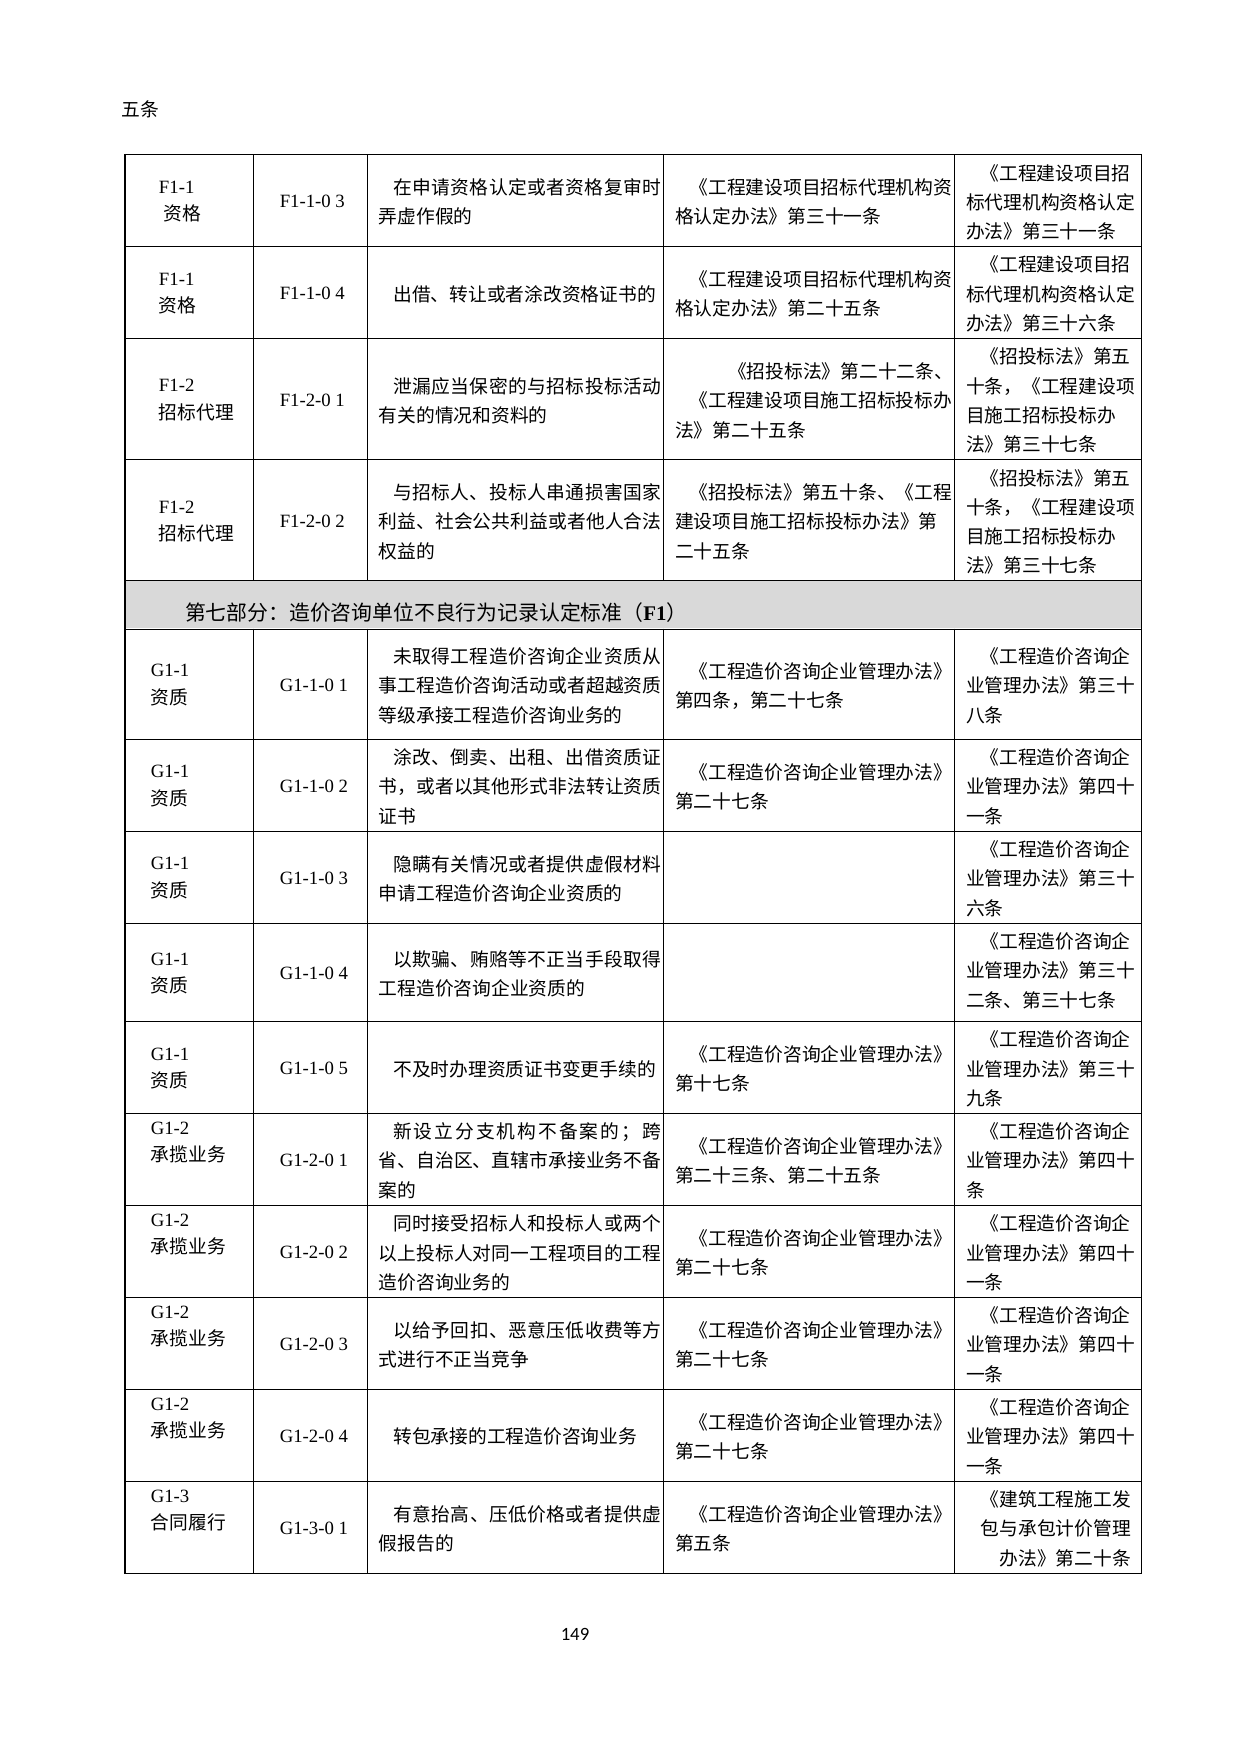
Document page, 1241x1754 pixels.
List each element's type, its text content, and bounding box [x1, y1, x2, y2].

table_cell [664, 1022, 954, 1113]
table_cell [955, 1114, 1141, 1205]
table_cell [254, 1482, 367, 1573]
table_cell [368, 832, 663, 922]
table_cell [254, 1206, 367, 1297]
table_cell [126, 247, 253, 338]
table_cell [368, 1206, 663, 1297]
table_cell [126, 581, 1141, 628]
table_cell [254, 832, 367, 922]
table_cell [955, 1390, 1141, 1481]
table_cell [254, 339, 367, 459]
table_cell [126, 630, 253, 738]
text 五条 [106, 94, 1134, 122]
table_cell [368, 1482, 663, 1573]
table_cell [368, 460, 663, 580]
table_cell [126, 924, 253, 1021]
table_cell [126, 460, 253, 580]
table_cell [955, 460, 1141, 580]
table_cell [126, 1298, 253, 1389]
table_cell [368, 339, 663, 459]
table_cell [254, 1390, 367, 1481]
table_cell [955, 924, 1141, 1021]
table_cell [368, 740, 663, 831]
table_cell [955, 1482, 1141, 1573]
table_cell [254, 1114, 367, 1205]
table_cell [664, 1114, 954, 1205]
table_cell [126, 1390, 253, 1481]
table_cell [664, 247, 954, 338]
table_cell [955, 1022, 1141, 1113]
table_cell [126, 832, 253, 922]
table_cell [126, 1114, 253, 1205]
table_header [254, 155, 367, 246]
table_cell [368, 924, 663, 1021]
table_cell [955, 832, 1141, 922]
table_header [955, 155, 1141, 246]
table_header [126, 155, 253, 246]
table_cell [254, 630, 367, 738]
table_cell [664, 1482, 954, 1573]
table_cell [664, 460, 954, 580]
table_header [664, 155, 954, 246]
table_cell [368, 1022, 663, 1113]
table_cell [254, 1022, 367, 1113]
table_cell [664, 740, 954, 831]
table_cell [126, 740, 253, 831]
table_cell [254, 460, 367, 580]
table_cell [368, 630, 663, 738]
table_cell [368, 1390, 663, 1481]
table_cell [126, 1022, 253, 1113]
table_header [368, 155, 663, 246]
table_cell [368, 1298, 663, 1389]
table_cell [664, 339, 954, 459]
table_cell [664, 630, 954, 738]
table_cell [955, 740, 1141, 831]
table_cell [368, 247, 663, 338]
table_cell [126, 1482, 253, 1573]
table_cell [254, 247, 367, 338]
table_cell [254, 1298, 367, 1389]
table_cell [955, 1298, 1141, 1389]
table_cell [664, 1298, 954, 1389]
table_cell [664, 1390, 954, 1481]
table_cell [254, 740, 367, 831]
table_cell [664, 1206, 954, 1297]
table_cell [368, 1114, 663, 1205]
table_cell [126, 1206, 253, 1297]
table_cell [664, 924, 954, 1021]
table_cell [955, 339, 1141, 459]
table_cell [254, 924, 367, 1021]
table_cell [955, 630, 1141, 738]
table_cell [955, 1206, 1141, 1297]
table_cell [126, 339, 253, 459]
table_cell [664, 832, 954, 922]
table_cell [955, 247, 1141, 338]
